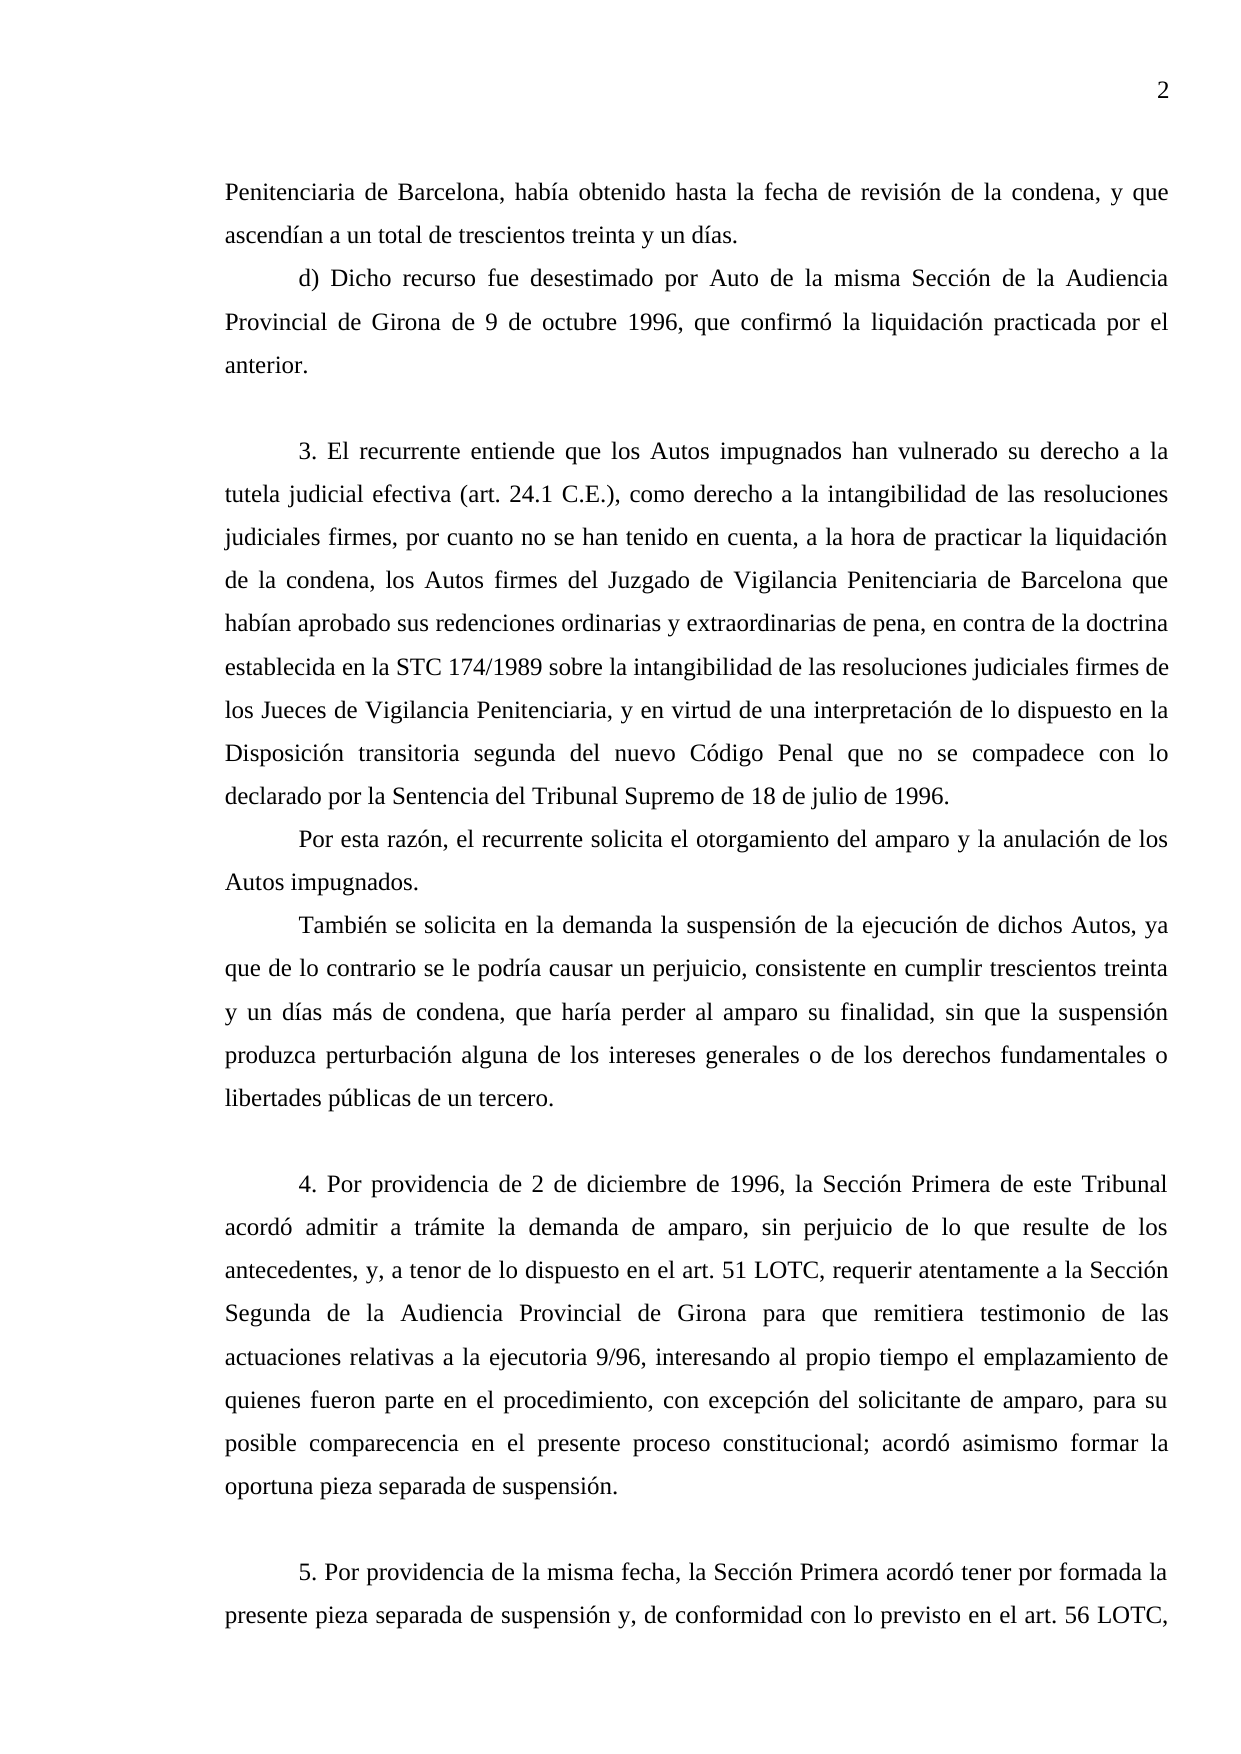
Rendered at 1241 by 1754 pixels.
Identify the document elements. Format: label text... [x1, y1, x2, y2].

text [224, 177, 1169, 249]
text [224, 1557, 1169, 1629]
text 3. El recurrente entiende que los Autos impugnados han vulnerado su derecho a la tutela judicial efectiva (art. 24.1 C.E.), como derecho a la intangibilidad de las resoluciones judiciales firmes, por cuanto no se han tenido en cuenta, a la hora de practicar la liquidación de la condena, los Autos firmes del Juzgado de Vigilancia Penitenciaria de Barcelona que habían aprobado sus redenciones ordinarias y extraordinarias de pena, en contra de la doctrina establecida en la STC 174/1989 sobre la intangibilidad de las resoluciones judiciales firmes de los Jueces de Vigilancia Penitenciaria, y en virtud de una interpretación de lo dispuesto en la Disposición transitoria segunda del nuevo Código Penal que no se compadece con lo declarado por la Sentencia del Tribunal Supremo de 18 de julio de 1996. [224, 436, 1169, 810]
text También se solicita en la demanda la suspensión de la ejecución de dichos Autos, ya que de lo contrario se le podría causar un perjuicio, consistente en cumplir trescientos treinta y un días más de condena, que haría perder al amparo su finalidad, sin que la suspensión produzca perturbación alguna de los intereses generales o de los derechos fundamentales o libertades públicas de un tercero. [224, 910, 1169, 1112]
text Por esta razón, el recurrente solicita el otorgamiento del amparo y la anulación de los Autos impugnados. [224, 824, 1169, 896]
text d) Dicho recurso fue desestimado por Auto de la misma Sección de la Audiencia Provincial de Girona de 9 de octubre 1996, que confirmó la liquidación practicada por el anterior. [224, 263, 1169, 378]
text 4. Por providencia de 2 de diciembre de 1996, la Sección Primera de este Tribunal acordó admitir a trámite la demanda de amparo, sin perjuicio de lo que resulte de los antecedentes, y, a tenor de lo dispuesto en el art. 51 LOTC, requerir atentamente a la Sección Segunda de la Audiencia Provincial de Girona para que remitiera testimonio de las actuaciones relativas a la ejecutoria 9/96, interesando al propio tiempo el emplazamiento de quienes fueron parte en el procedimiento, con excepción del solicitante de amparo, para su posible comparecencia en el presente proceso constitucional; acordó asimismo formar la oportuna pieza separada de suspensión. [224, 1169, 1169, 1500]
